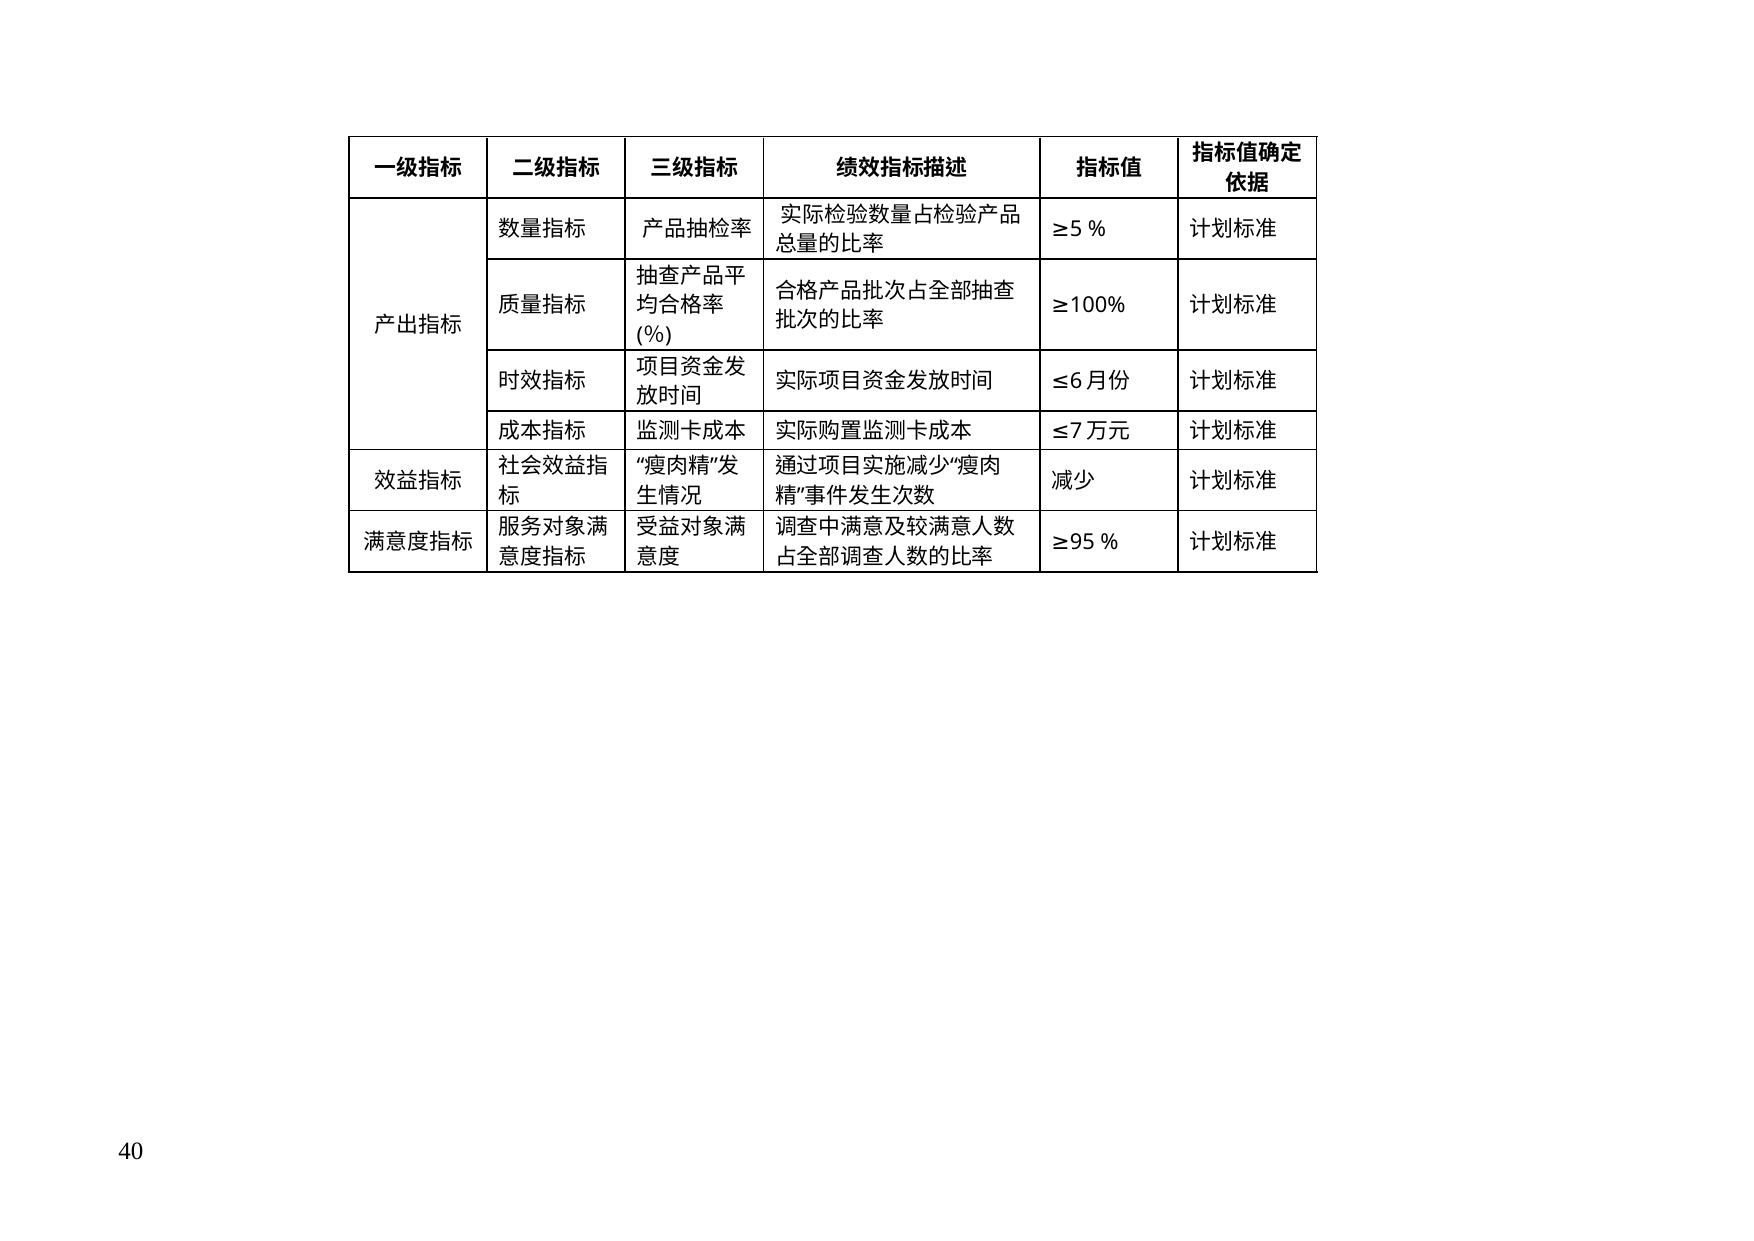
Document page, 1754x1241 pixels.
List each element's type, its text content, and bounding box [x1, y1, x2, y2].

table_cell 项目资金发放时间 [626, 351, 763, 410]
table_header 三级指标 [626, 137, 763, 197]
table_cell 产出指标 [350, 199, 486, 449]
table_cell 合格产品批次占全部抽查批次的比率 [764, 260, 1039, 349]
table_cell 时效指标 [488, 351, 624, 410]
table_cell 实际检验数量占检验产品总量的比率 [764, 199, 1039, 258]
table_cell 通过项目实施减少“瘦肉精”事件发生次数 [764, 450, 1039, 510]
table_cell 服务对象满意度指标 [488, 511, 624, 571]
table_cell 计划标准 [1179, 199, 1316, 258]
table_cell 数量指标 [488, 199, 624, 258]
table_header 一级指标 [350, 137, 487, 197]
table_header 指标值确定依据 [1179, 137, 1316, 197]
table_cell 减少 [1041, 450, 1177, 510]
table_cell ≥5 % [1041, 199, 1177, 258]
table_cell 计划标准 [1179, 511, 1316, 571]
table_cell 质量指标 [488, 260, 624, 349]
table_cell 实际购置监测卡成本 [764, 412, 1039, 449]
table_header 指标值 [1041, 137, 1178, 197]
table_cell 效益指标 [350, 450, 486, 510]
table_cell 调查中满意及较满意人数占全部调查人数的比率 [764, 511, 1039, 571]
table_cell 产品抽检率 [626, 199, 763, 258]
table_cell 成本指标 [488, 412, 624, 449]
table_cell 社会效益指标 [488, 450, 624, 510]
table_cell ≥100% [1041, 260, 1177, 349]
table_cell 抽查产品平均合格率(％) [626, 260, 763, 349]
table_cell 计划标准 [1179, 351, 1316, 410]
table_cell ≥95 % [1041, 511, 1177, 571]
table_cell ≤6月份 [1041, 351, 1177, 410]
table_cell ≤7万元 [1041, 412, 1177, 449]
table_cell 计划标准 [1179, 412, 1316, 449]
table_cell 计划标准 [1179, 260, 1316, 349]
table_cell 监测卡成本 [626, 412, 763, 449]
table_cell “瘦肉精”发生情况 [626, 450, 763, 510]
table_header 二级指标 [488, 137, 625, 197]
table_cell 实际项目资金发放时间 [764, 351, 1039, 410]
table_header 绩效指标描述 [764, 137, 1040, 197]
table_cell 满意度指标 [350, 511, 486, 571]
table_cell 受益对象满意度 [626, 511, 763, 571]
table_cell 计划标准 [1179, 450, 1316, 510]
